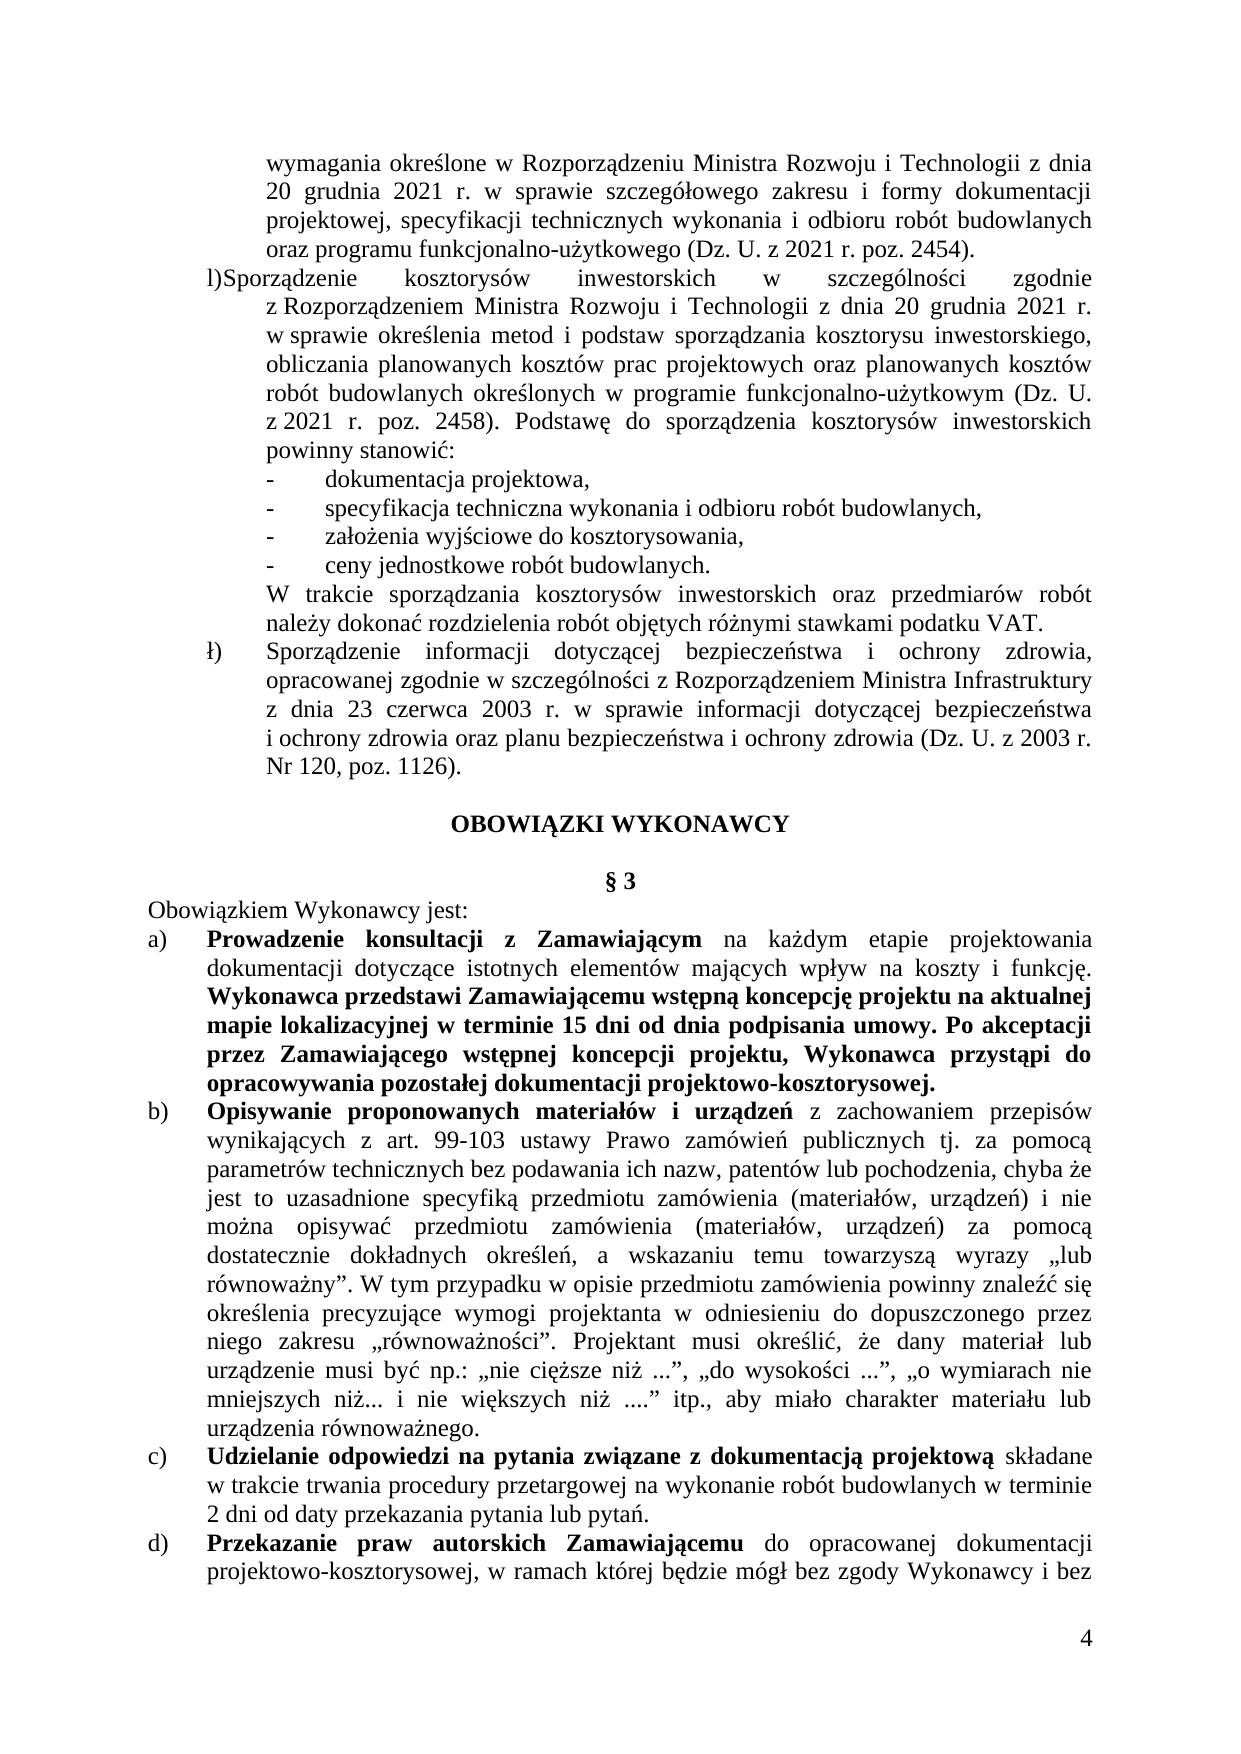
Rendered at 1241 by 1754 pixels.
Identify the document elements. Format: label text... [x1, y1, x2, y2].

text OBOWIĄZKI WYKONAWCY [148, 809, 1093, 838]
text ł) Sporządzenie informacji dotyczącej bezpieczeństwa i ochrony zdrowia, opracowanej zgodnie w szczególności z Rozporządzeniem Ministra Infrastruktury z dnia 23 czerwca 2003 r. w sprawie informacji dotyczącej bezpieczeństwa i ochrony zdrowia oraz planu bezpieczeństwa i ochrony zdrowia (Dz. U. z 2003 r. Nr 120, poz. 1126). [207, 636, 1093, 780]
text § 3 [148, 866, 1093, 895]
text W trakcie sporządzania kosztorysów inwestorskich oraz przedmiarów robót należy dokonać rozdzielenia robót objętych różnymi stawkami podatku VAT. [266, 579, 1093, 636]
list Sporządzenie kosztorysów inwestorskich w szczególności zgodnie z Rozporządzeniem Ministra Rozwoju i Technologii z dnia 20 grudnia 2021 r. w sprawie określenia metod i podstaw sporządzania kosztorysu inwestorskiego, obliczania planowanych kosztów prac projektowych oraz planowanych kosztów robót budowlanych określonych w programie funkcjonalno-użytkowym (Dz. U. z 2021 r. poz. 2458). Podstawę do sporządzenia kosztorysów inwestorskich powinny stanowić: [207, 263, 1093, 464]
list Prowadzenie konsultacji z Zamawiającym na każdym etapie projektowania dokumentacji dotyczące istotnych elementów mających wpływ na koszty i funkcję. Wykonawca przedstawi Zamawiającemu wstępną koncepcję projektu na aktualnej mapie lokalizacyjnej w terminie 15 dni od dnia podpisania umowy. Po akceptacji przez Zamawiającego wstępnej koncepcji projektu, Wykonawca przystąpi do opracowywania pozostałej dokumentacji projektowo-kosztorysowej. [148, 924, 1093, 1096]
list ceny jednostkowe robót budowlanych. [266, 550, 1093, 579]
list założenia wyjściowe do kosztorysowania, [266, 521, 1093, 550]
list Udzielanie odpowiedzi na pytania związane z dokumentacją projektową składane w trakcie trwania procedury przetargowej na wykonanie robót budowlanych w terminie 2 dni od daty przekazania pytania lub pytań. [148, 1441, 1093, 1528]
list dokumentacja projektowa, [266, 464, 1093, 493]
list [207, 148, 1093, 263]
list specyfikacja techniczna wykonania i odbioru robót budowlanych, [266, 493, 1093, 521]
list Opisywanie proponowanych materiałów i urządzeń z zachowaniem przepisów wynikających z art. 99-103 ustawy Prawo zamówień publicznych tj. za pomocą parametrów technicznych bez podawania ich nazw, patentów lub pochodzenia, chyba że jest to uzasadnione specyfiką przedmiotu zamówienia (materiałów, urządzeń) i nie można opisywać przedmiotu zamówienia (materiałów, urządzeń) za pomocą dostatecznie dokładnych określeń, a wskazaniu temu towarzyszą wyrazy „lub równoważny”. W tym przypadku w opisie przedmiotu zamówienia powinny znaleźć się określenia precyzujące wymogi projektanta w odniesieniu do dopuszczonego przez niego zakresu „równoważności”. Projektant musi określić, że dany materiał lub urządzenie musi być np.: „nie cięższe niż ...”, „do wysokości ...”, „o wymiarach nie mniejszych niż... i nie większych niż ....” itp., aby miało charakter materiału lub urządzenia równoważnego. [148, 1096, 1093, 1441]
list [148, 1528, 1093, 1585]
text Obowiązkiem Wykonawcy jest: [148, 895, 1093, 924]
